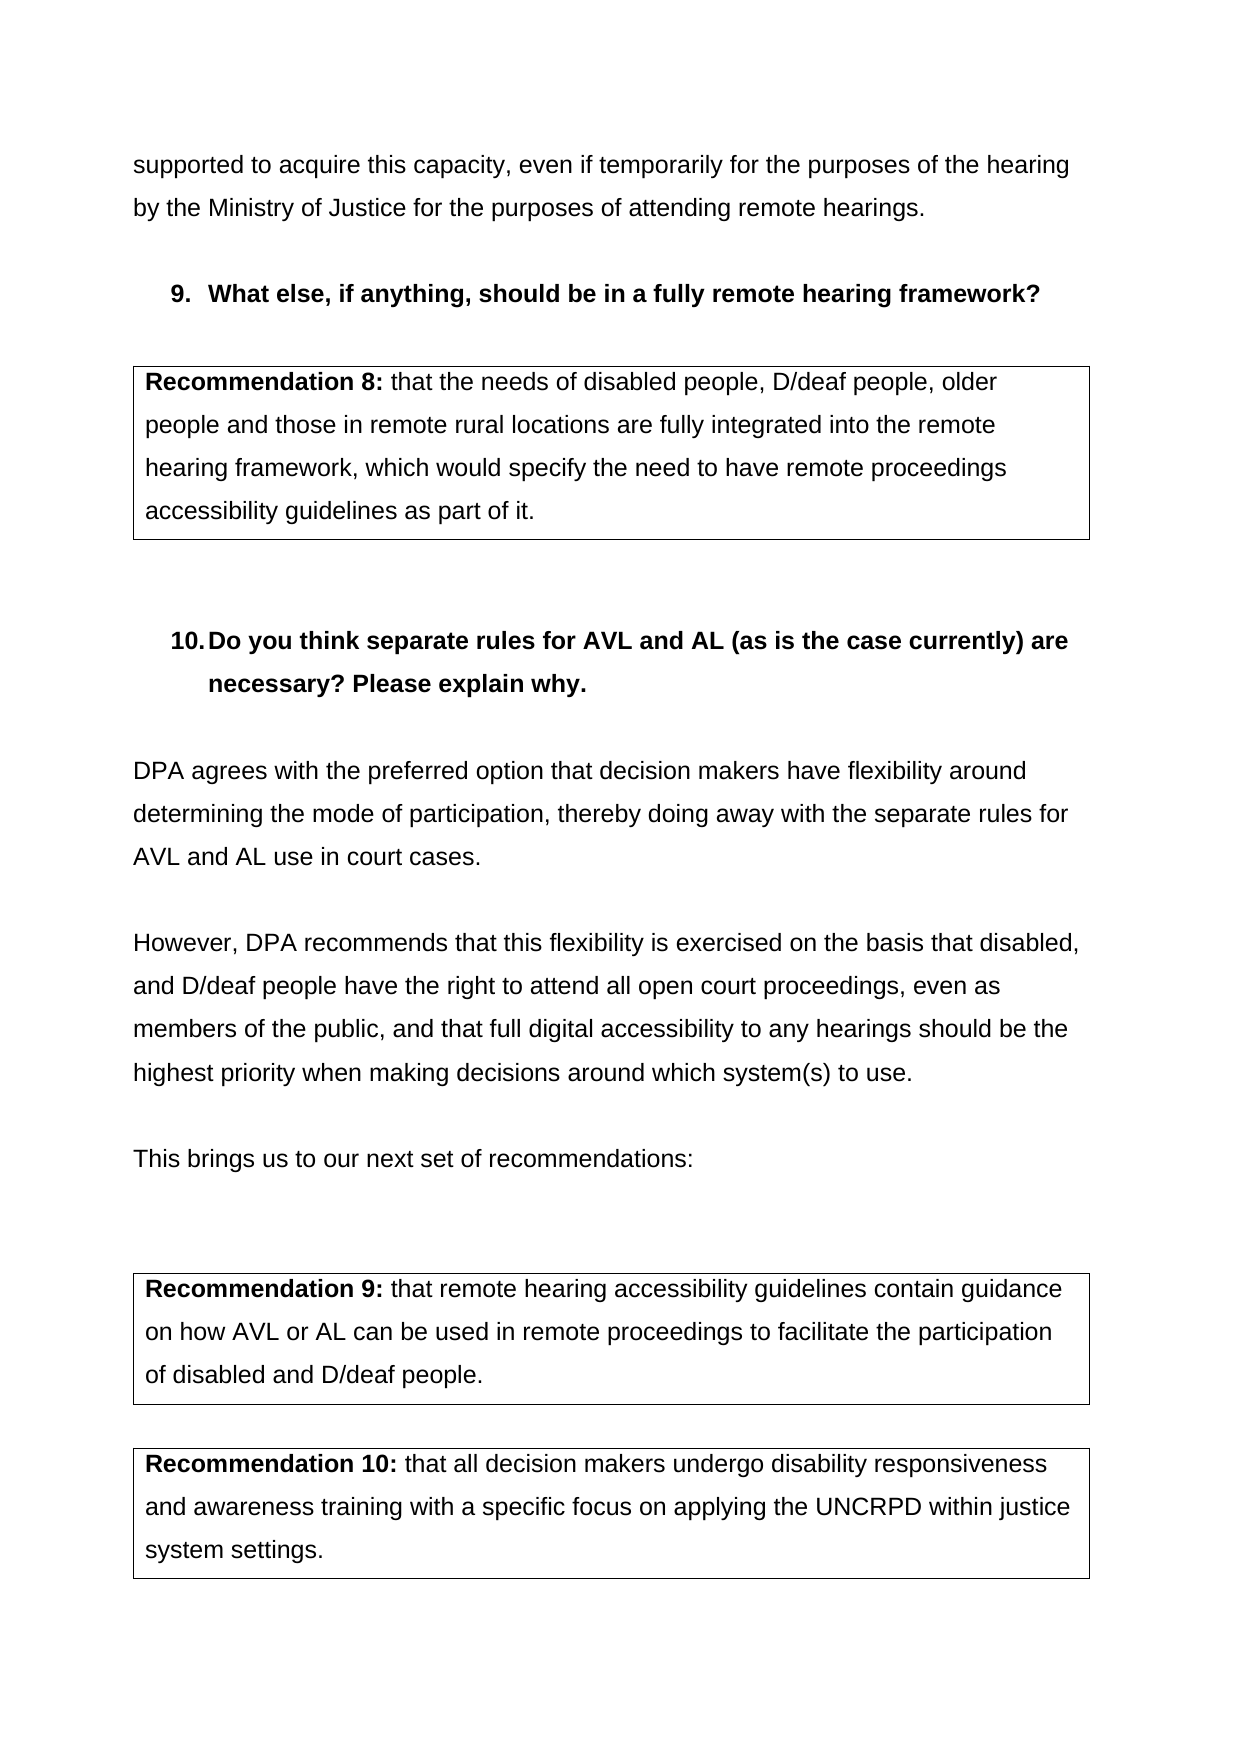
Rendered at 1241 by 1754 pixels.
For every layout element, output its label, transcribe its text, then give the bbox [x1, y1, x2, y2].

list Do you think separate rules for AVL and AL (as is the case currently) are necessary? Please explain why. [170, 626, 1090, 698]
table_header Recommendation 10: that all decision makers undergo disability responsiveness and awareness training with a specific focus on applying the UNCRPD within justice system settings. [134, 1449, 1089, 1578]
list What else, if anything, should be in a fully remote hearing framework? [170, 279, 1090, 308]
text DPA agrees with the preferred option that decision makers have flexibility around determining the mode of participation, thereby doing away with the separate rules for AVL and AL use in court cases. [133, 756, 1090, 871]
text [133, 150, 1090, 222]
text This brings us to our next set of recommendations: [133, 1144, 1090, 1173]
text However, DPA recommends that this flexibility is exercised on the basis that disabled, and D/deaf people have the right to attend all open court proceedings, even as members of the public, and that full digital accessibility to any hearings should be the highest priority when making decisions around which system(s) to use. [133, 928, 1090, 1086]
table_header Recommendation 9: that remote hearing accessibility guidelines contain guidance on how AVL or AL can be used in remote proceedings to facilitate the participation of disabled and D/deaf people. [134, 1274, 1089, 1403]
table_header Recommendation 8: that the needs of disabled people, D/deaf people, older people and those in remote rural locations are fully integrated into the remote hearing framework, which would specify the need to have remote proceedings accessibility guidelines as part of it. [134, 367, 1089, 539]
